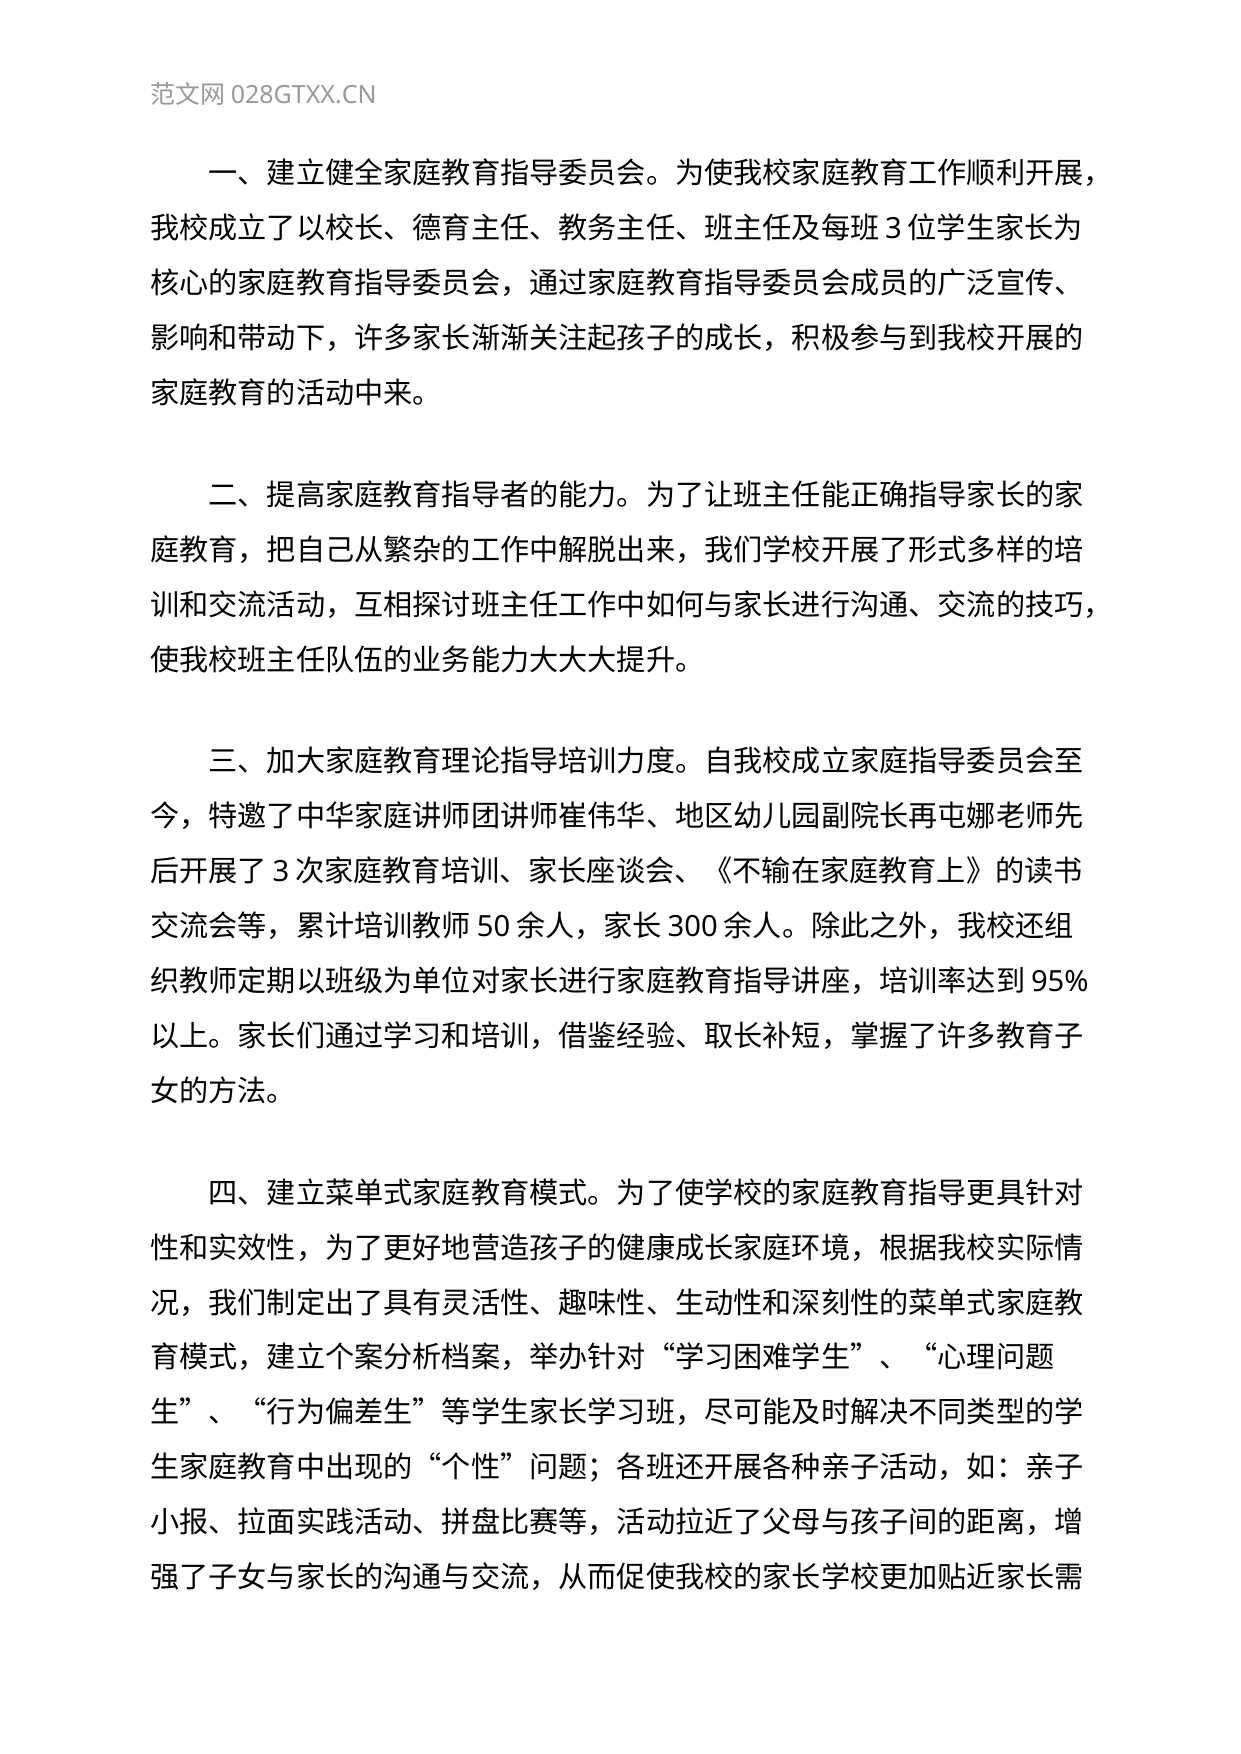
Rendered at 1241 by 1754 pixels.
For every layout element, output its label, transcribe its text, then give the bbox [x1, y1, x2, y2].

text 三、加大家庭教育理论指导培训力度。自我校成立家庭指导委员会至今，特邀了中华家庭讲师团讲师崔伟华、地区幼儿园副院长再屯娜老师先后开展了3次家庭教育培训、家长座谈会、《不输在家庭教育上》的读书交流会等，累计培训教师50余人，家长300余人。除此之外，我校还组织教师定期以班级为单位对家长进行家庭教育指导讲座，培训率达到95%以上。家长们通过学习和培训，借鉴经验、取长补短，掌握了许多教育子女的方法。 [150, 738, 1090, 1110]
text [150, 1169, 1090, 1596]
text 二、提高家庭教育指导者的能力。为了让班主任能正确指导家长的家庭教育，把自己从繁杂的工作中解脱出来，我们学校开展了形式多样的培训和交流活动，互相探讨班主任工作中如何与家长进行沟通、交流的技巧，使我校班主任队伍的业务能力大大大提升。 [150, 471, 1090, 678]
text 一、建立健全家庭教育指导委员会。为使我校家庭教育工作顺利开展，我校成立了以校长、德育主任、教务主任、班主任及每班3位学生家长为核心的家庭教育指导委员会，通过家庭教育指导委员会成员的广泛宣传、影响和带动下，许多家长渐渐关注起孩子的成长，积极参与到我校开展的家庭教育的活动中来。 [150, 150, 1090, 412]
